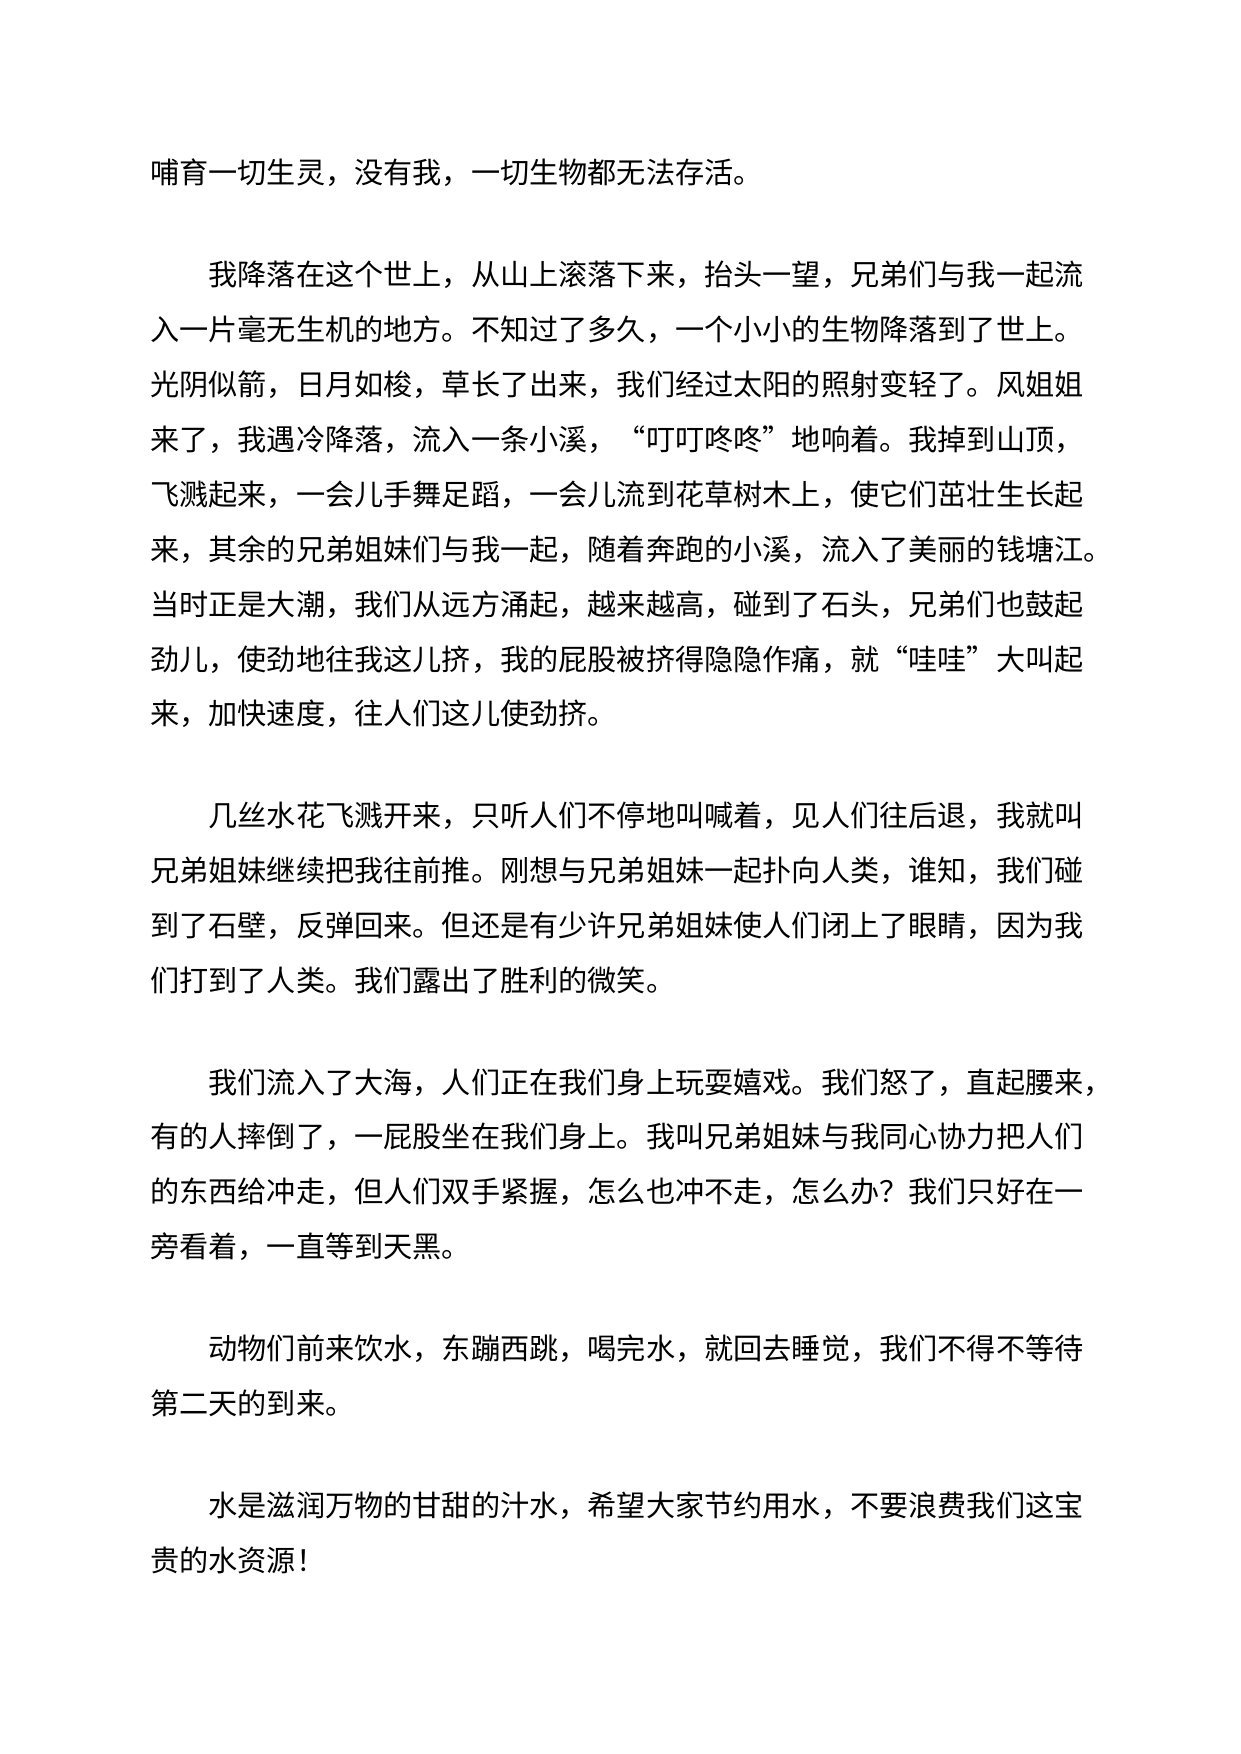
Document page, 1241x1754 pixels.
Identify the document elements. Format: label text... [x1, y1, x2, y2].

text 几丝水花飞溅开来，只听人们不停地叫喊着，见人们往后退，我就叫兄弟姐妹继续把我往前推。刚想与兄弟姐妹一起扑向人类，谁知，我们碰到了石壁，反弹回来。但还是有少许兄弟姐妹使人们闭上了眼睛，因为我们打到了人类。我们露出了胜利的微笑。 [150, 793, 1090, 1000]
text 动物们前来饮水，东蹦西跳，喝完水，就回去睡觉，我们不得不等待第二天的到来。 [150, 1326, 1090, 1423]
text 水是滋润万物的甘甜的汁水，希望大家节约用水，不要浪费我们这宝贵的水资源！ [150, 1482, 1090, 1579]
text 我降落在这个世上，从山上滚落下来，抬头一望，兄弟们与我一起流入一片毫无生机的地方。不知过了多久，一个小小的生物降落到了世上。光阴似箭，日月如梭，草长了出来，我们经过太阳的照射变轻了。风姐姐来了，我遇冷降落，流入一条小溪，“叮叮咚咚”地响着。我掉到山顶，飞溅起来，一会儿手舞足蹈，一会儿流到花草树木上，使它们茁壮生长起来，其余的兄弟姐妹们与我一起，随着奔跑的小溪，流入了美丽的钱塘江。当时正是大潮，我们从远方涌起，越来越高，碰到了石头，兄弟们也鼓起劲儿，使劲地往我这儿挤，我的屁股被挤得隐隐作痛，就“哇哇”大叫起来，加快速度，往人们这儿使劲挤。 [150, 252, 1090, 733]
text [150, 150, 1090, 192]
text 我们流入了大海，人们正在我们身上玩耍嬉戏。我们怒了，直起腰来，有的人摔倒了，一屁股坐在我们身上。我叫兄弟姐妹与我同心协力把人们的东西给冲走，但人们双手紧握，怎么也冲不走，怎么办？我们只好在一旁看着，一直等到天黑。 [150, 1059, 1090, 1266]
